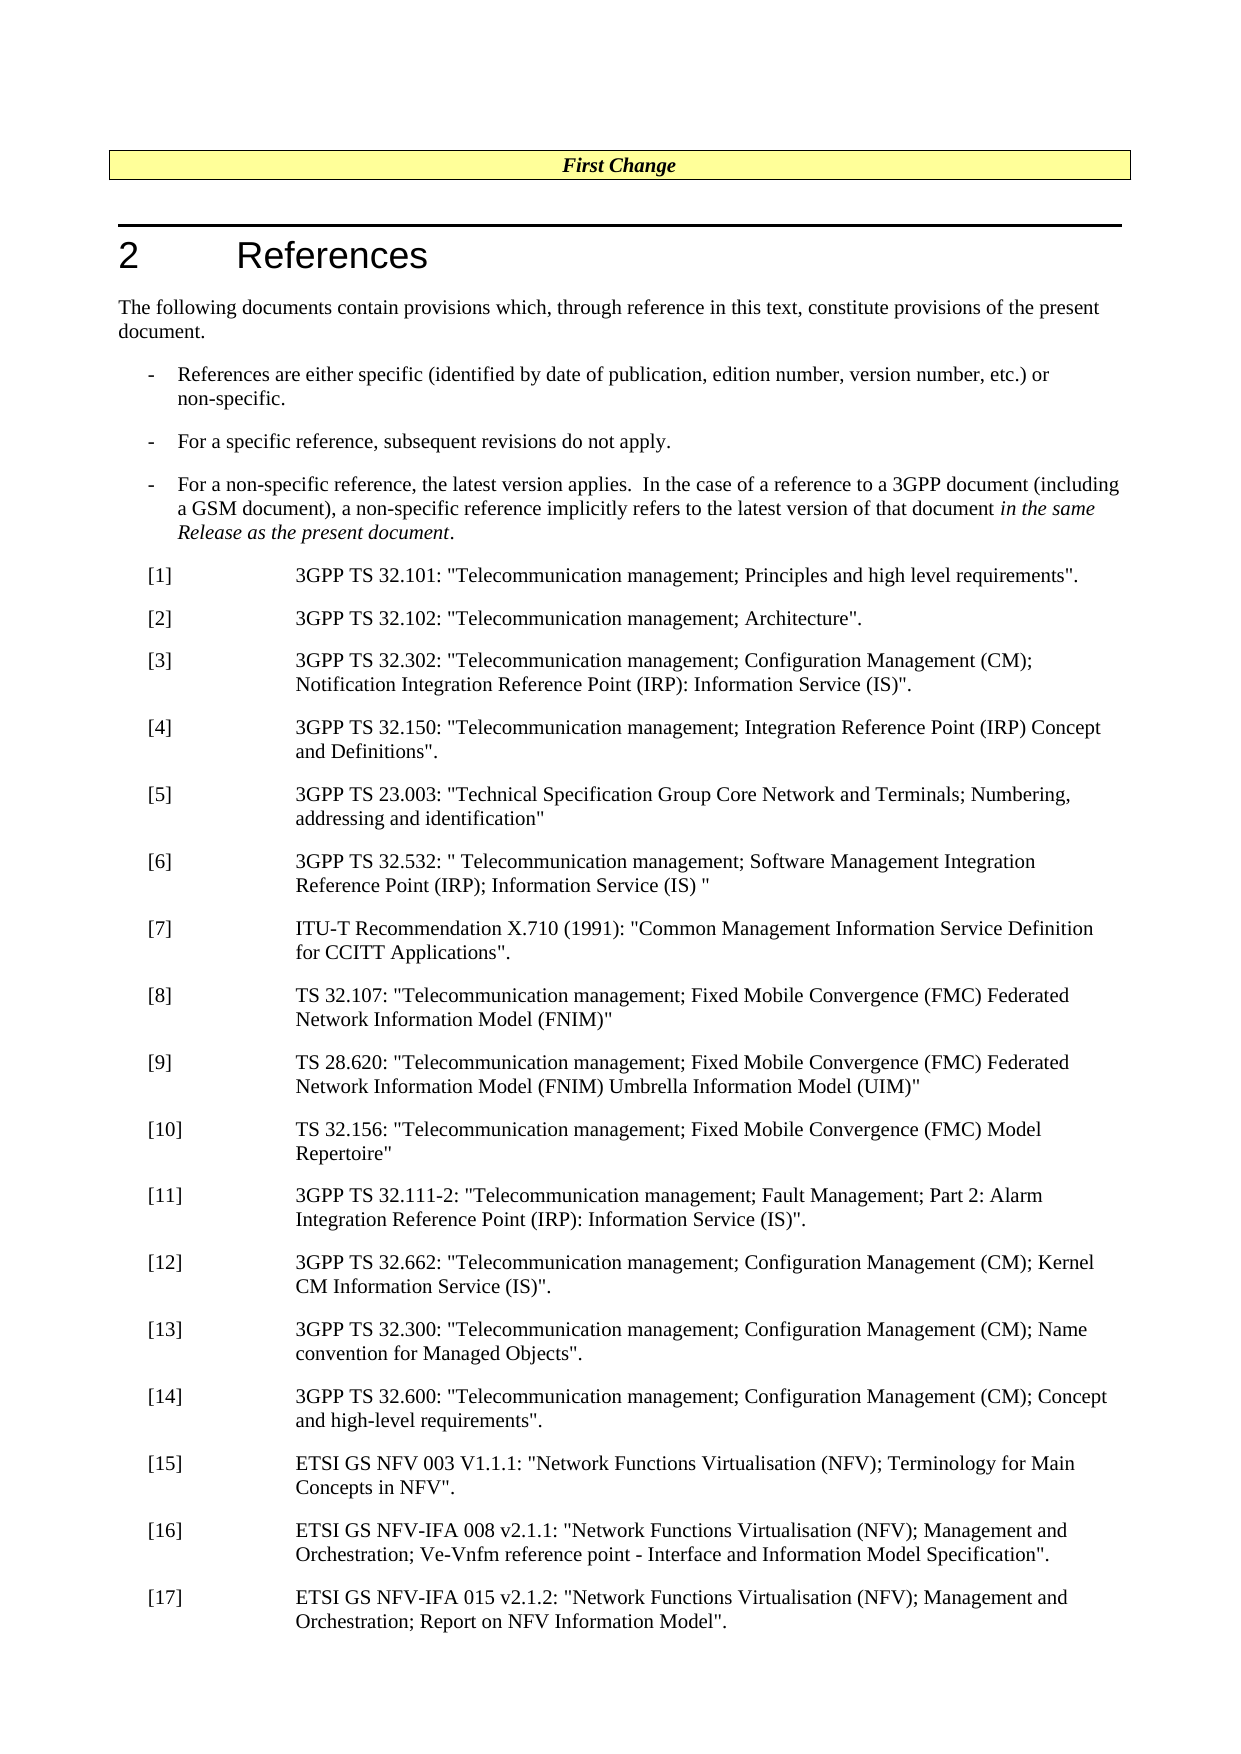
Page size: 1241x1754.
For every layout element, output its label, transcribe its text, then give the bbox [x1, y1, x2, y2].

text [15] ETSI GS NFV 003 V1.1.1: "Network Functions Virtualisation (NFV); Terminology for Main Concepts in NFV". [148, 1451, 1122, 1499]
text [6] 3GPP TS 32.532: " Telecommunication management; Software Management Integration Reference Point (IRP); Information Service () " [148, 849, 1122, 897]
text [10] TS 32.156: "Telecommunication management; Fixed Mobile Convergence (FMC) Model Repertoire" [148, 1116, 1122, 1164]
text [17] ETSI GS NFV-IFA 015 v2.1.2: "Network Functions Virtualisation (NFV); Management and Orchestration; Report on NFV Information Model". [148, 1584, 1122, 1633]
text [7] ITU-T Recommendation X.710 (1991): "Common Management Information Service Definition for CCITT Applications". [148, 916, 1122, 964]
text [16] ETSI GS NFV-IFA 008 v2.1.1: "Network Functions Virtualisation (NFV); Management and Orchestration; Ve-Vnfm reference point - Interface and Information Model Specification". [148, 1518, 1122, 1566]
text [4] 3GPP TS 32.150: "Telecommunication management; Integration Reference Point (IRP) Concept and Definitions". [148, 715, 1122, 763]
text [3] 3GPP TS 32.302: "Telecommunication management; Configuration Management (CM); Notification Integration Reference Point (IRP): Information Service (IS)". [148, 648, 1122, 696]
text [12] 3GPP TS 32.662: "Telecommunication management; Configuration Management (CM); Kernel CM Information Service (IS)". [148, 1250, 1122, 1298]
text First Change [110, 151, 1130, 179]
text - References are either specific (identified by date of publication, edition number, version number, etc.) or non-specific. [148, 362, 1122, 410]
subtitle 2 References [118, 227, 1122, 276]
text [2] 3GPP TS 32.102: "Telecommunication management; Architecture". [148, 606, 1122, 629]
text [8] TS 32.107: "Telecommunication management; Fixed Mobile Convergence (FMC) Federated Network Information Model (FNIM)" [148, 983, 1122, 1031]
text [5] 3GPP TS 23.003: "Technical Specification Group Core Network and Terminals; Numbering, addressing and identification" [148, 782, 1122, 830]
text The following documents contain provisions which, through reference in this text, constitute provisions of the present document. [118, 295, 1122, 343]
text [11] 3GPP TS 32.111-2: "Telecommunication management; Fault Management; Part 2: Alarm Integration Reference Point (IRP): Information Service (IS)". [148, 1183, 1122, 1231]
text - For a specific reference, subsequent revisions do not apply. [148, 429, 1122, 453]
text [14] 3GPP TS 32.600: "Telecommunication management; Configuration Management (CM); Concept and high-level requirements". [148, 1384, 1122, 1432]
text [9] TS 28.620: "Telecommunication management; Fixed Mobile Convergence (FMC) Federated Network Information Model (FNIM) Umbrella Information Model (UIM)" [148, 1049, 1122, 1098]
text [13] 3GPP TS 32.300: "Telecommunication management; Configuration Management (CM); Name convention for Managed Objects". [148, 1317, 1122, 1365]
text - For a non-specific reference, the latest version applies. In the case of a reference to a 3GPP document (including a GSM document), a non-specific reference implicitly refers to the latest version of that document in the same Release as the present document. [148, 472, 1122, 544]
text [1] 3GPP TS 32.101: "Telecommunication management; Principles and high level requirements". [148, 563, 1122, 587]
